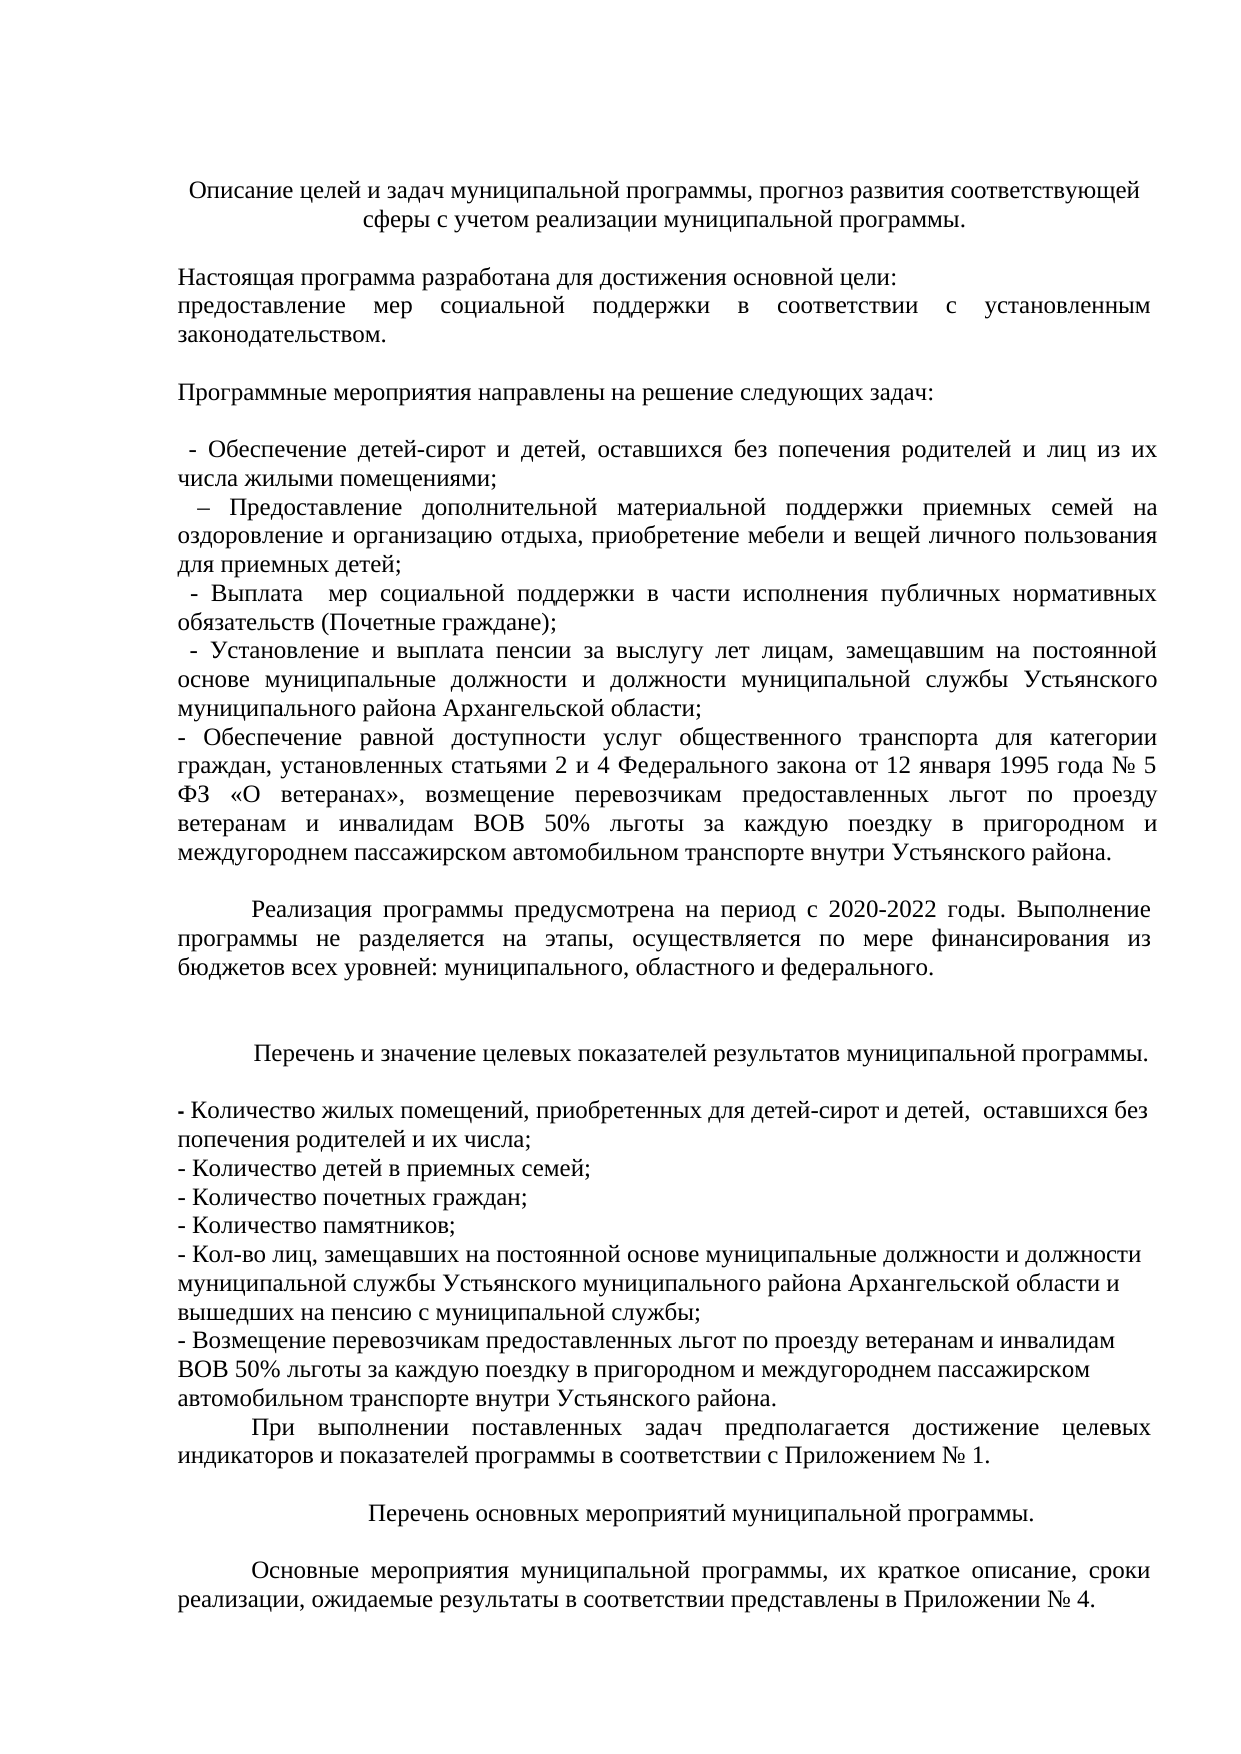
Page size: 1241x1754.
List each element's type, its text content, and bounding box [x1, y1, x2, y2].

table_cell – Предоставление дополнительной материальной поддержки приемных семей на оздоровление и организацию отдыха, приобретение мебели и вещей личного пользования для приемных детей; - Выплата мер социальной поддержки в части исполнения публичных нормативных обязательств (Почетные граждане); - Установление и выплата пенсии за выслугу лет лицам, замещавшим на постоянной основе муниципальные должности и должности муниципальной службы Устьянского муниципального района Архангельской области; - Обеспечение равной доступности услуг общественного транспорта для категории граждан, установленных статьями 2 и 4 Федерального закона от 12 января 1995 года № 5 ФЗ «О ветеранах», возмещение перевозчикам предоставленных льгот по проезду ветеранам и инвалидам ВОВ 50% льготы за каждую поездку в пригородном и междугороднем пассажирском автомобильном транспорте внутри Устьянского района. [171, 492, 1165, 894]
text - Кол-во лиц, замещавших на постоянной основе муниципальные должности и должности муниципальной службы Устьянского муниципального района Архангельской области и вышедших на пенсию с муниципальной службы; [177, 1239, 1152, 1326]
text - Количество жилых помещений, приобретенных для детей-сирот и детей, оставшихся без попечения родителей и их числа; [177, 1096, 1152, 1153]
text Реализация программы предусмотрена на период с 2020-2022 годы. Выполнение программы не разделяется на этапы, осуществляется по мере финансирования из бюджетов всех уровней: муниципального, областного и федерального. [177, 894, 1152, 981]
text Программные мероприятия направлены на решение следующих задач: [177, 377, 1152, 406]
table_header - Обеспечение детей-сирот и детей, оставшихся без попечения родителей и лиц из их числа жилыми помещениями; [171, 434, 1165, 492]
text - Количество детей в приемных семей; [177, 1153, 1152, 1182]
text - Количество памятников; [177, 1211, 1152, 1239]
text При выполнении поставленных задач предполагается достижение целевых индикаторов и показателей программы в соответствии с Приложением № 1. [177, 1412, 1152, 1469]
text Основные мероприятия муниципальной программы, их краткое описание, сроки реализации, ожидаемые результаты в соответствии представлены в Приложении № 4. [177, 1556, 1152, 1613]
text Настоящая программа разработана для достижения основной цели: [177, 262, 1152, 291]
text - Возмещение перевозчикам предоставленных льгот по проезду ветеранам и инвалидам ВОВ 50% льготы за каждую поездку в пригородном и междугороднем пассажирском автомобильном транспорте внутри Устьянского района. [177, 1326, 1152, 1412]
text предоставление мер социальной поддержки в соответствии с установленным законодательством. [177, 291, 1152, 348]
text - Количество почетных граждан; [177, 1182, 1152, 1211]
text Описание целей и задач муниципальной программы, прогноз развития соответствующей сферы с учетом реализации муниципальной программы. [177, 176, 1152, 233]
text Перечень основных мероприятий муниципальной программы. [177, 1498, 1152, 1527]
text Перечень и значение целевых показателей результатов муниципальной программы. [177, 1038, 1152, 1067]
